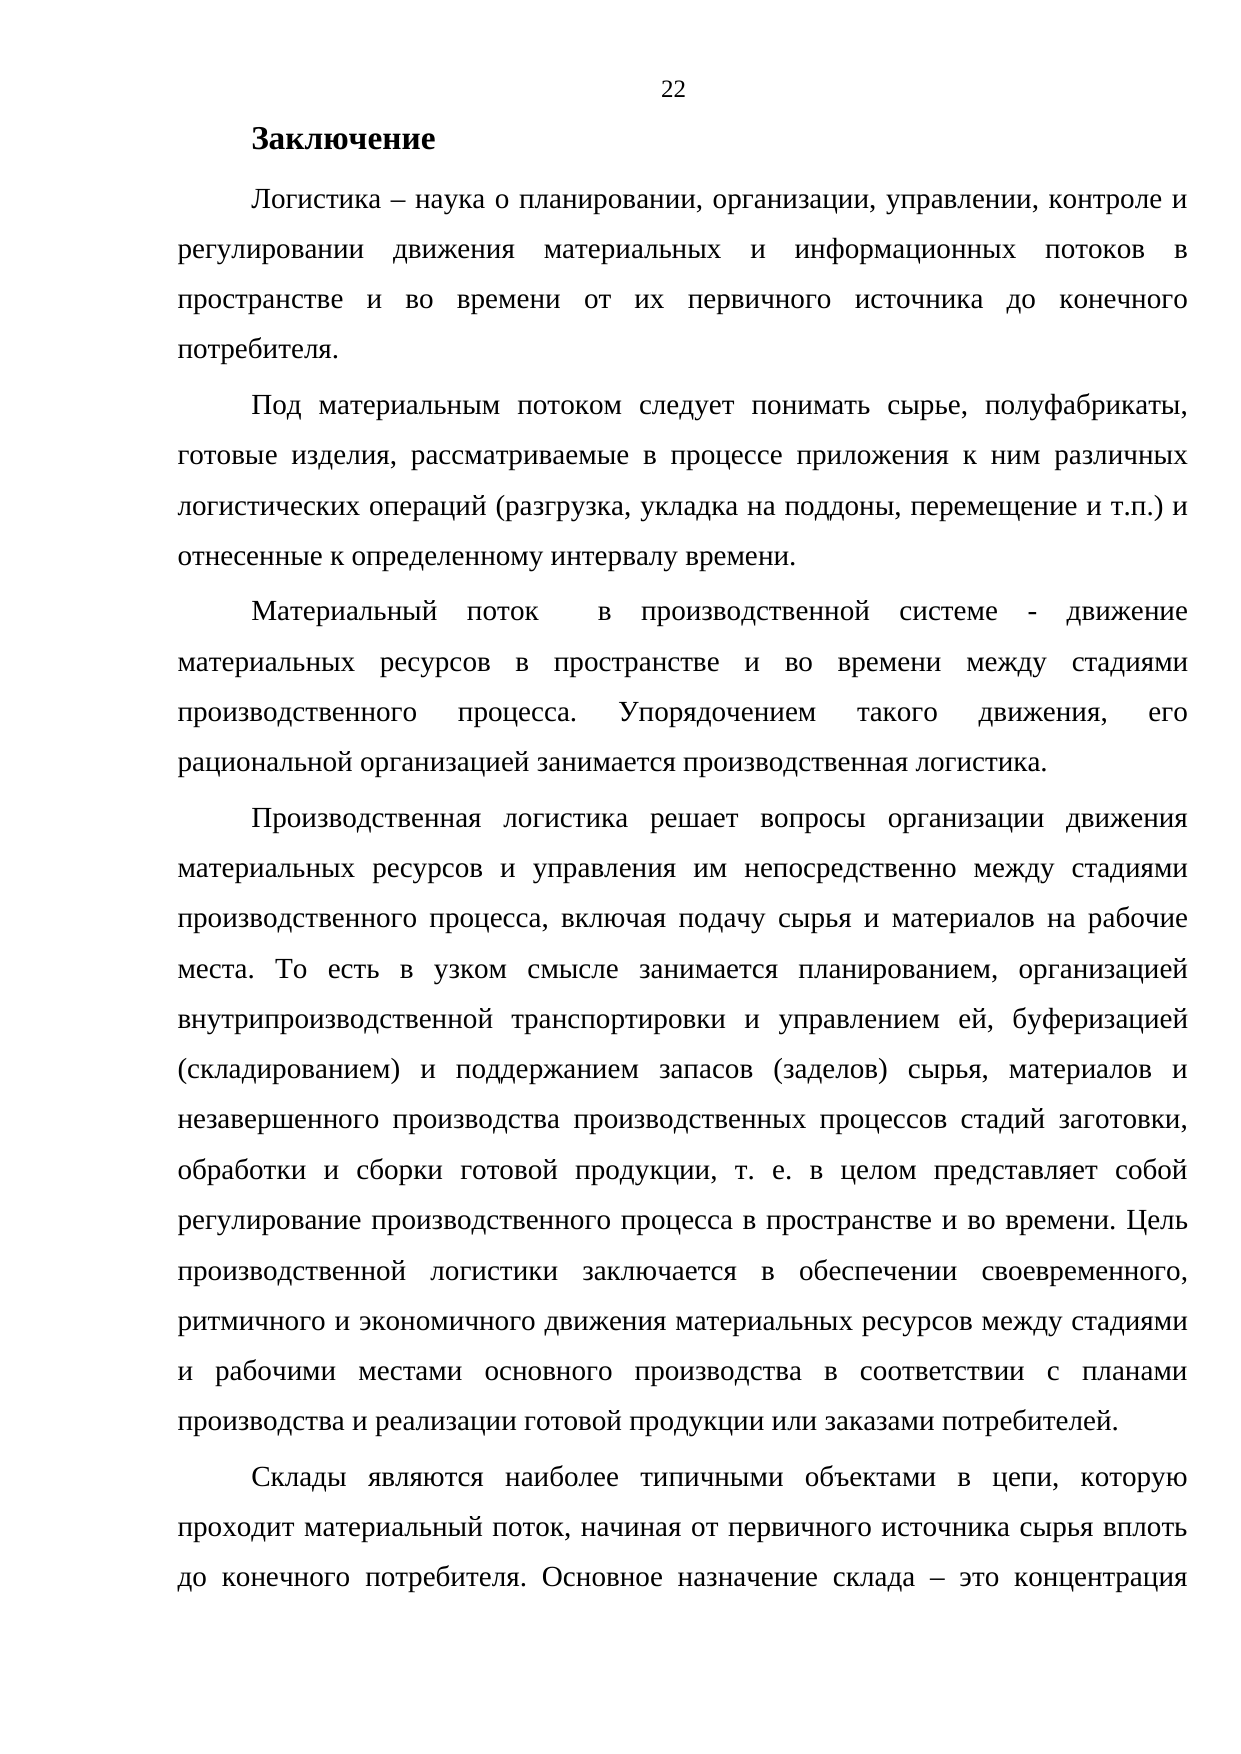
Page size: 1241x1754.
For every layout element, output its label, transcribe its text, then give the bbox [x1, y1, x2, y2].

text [177, 1459, 1189, 1593]
text Материальный поток в производственной системе - движение материальных ресурсов в пространстве и во времени между стадиями производственного процесса. Упорядочением такого движения, его рациональной организацией занимается производственная логистика. [177, 593, 1189, 778]
text Логистика – наука о планировании, организации, управлении, контроле и регулировании движения материальных и информационных потоков в пространстве и во времени от их первичного источника до конечного потребителя. [177, 181, 1189, 365]
text Под материальным потоком следует понимать сырье, полуфабрикаты, готовые изделия, рассматриваемые в процессе приложения к ним различных логистических операций (разгрузка, укладка на поддоны, перемещение и т.п.) и отнесенные к определенному интервалу времени. [177, 387, 1189, 572]
text Заключение [177, 118, 1189, 156]
text Производственная логистика решает вопросы организации движения материальных ресурсов и управления им непосредственно между стадиями производственного процесса, включая подачу сырья и материалов на рабочие места. То есть в узком смысле занимается планированием, организацией внутрипроизводственной транспортировки и управлением ей, буферизацией (складированием) и поддержанием запасов (заделов) сырья, материалов и незавершенного производства производственных процессов стадий заготовки, обработки и сборки готовой продукции, т. е. в целом представляет собой регулирование производственного процесса в пространстве и во времени. Цель производственной логистики заключается в обеспечении своевременного, ритмичного и экономичного движения материальных ресурсов между стадиями и рабочими местами основного производства в соответствии с планами производства и реализации готовой продукции или заказами потребителей. [177, 800, 1189, 1437]
